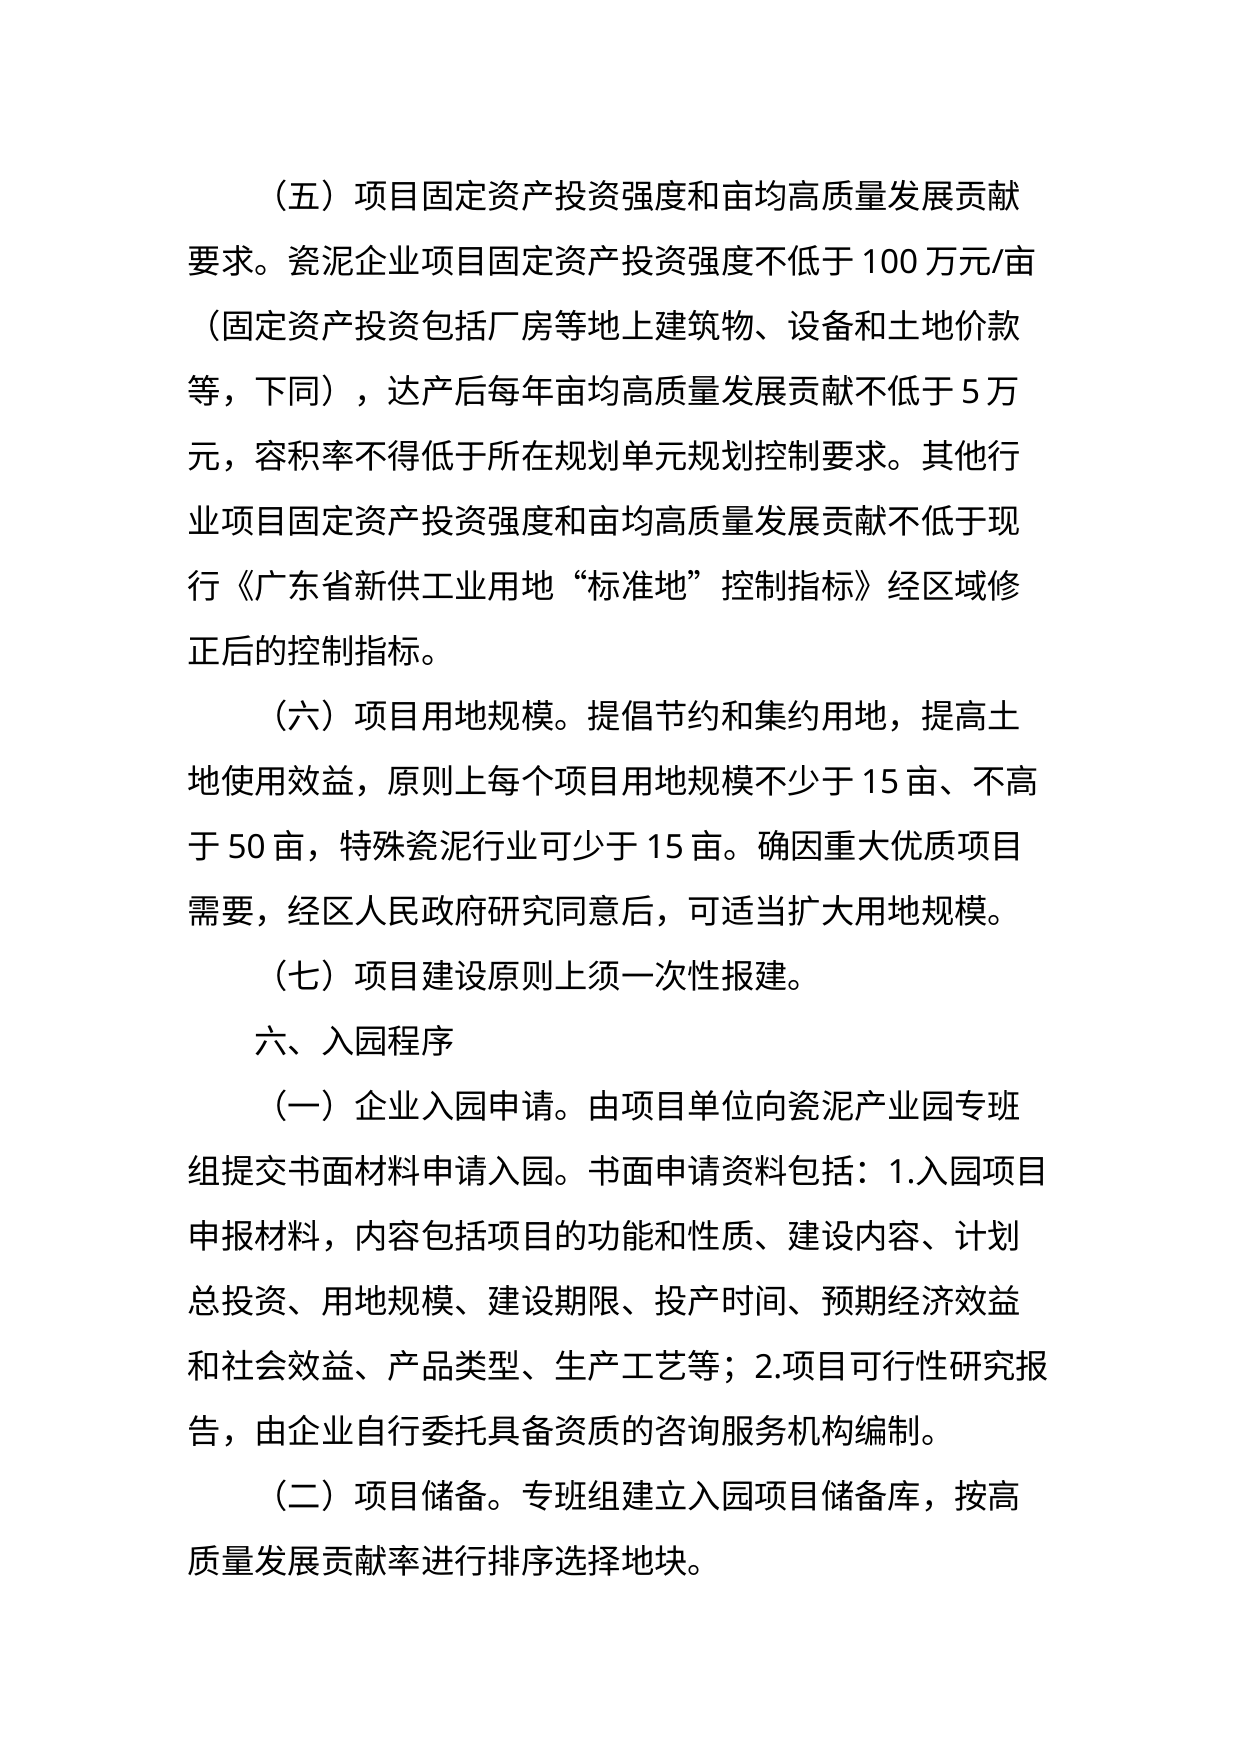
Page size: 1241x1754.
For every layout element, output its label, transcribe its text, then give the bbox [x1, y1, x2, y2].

text （一）企业入园申请。由项目单位向瓷泥产业园专班组提交书面材料申请入园。书面申请资料包括：1.入园项目申报材料，内容包括项目的功能和性质、建设内容、计划总投资、用地规模、建设期限、投产时间、预期经济效益和社会效益、产品类型、生产工艺等；2.项目可行性研究报告，由企业自行委托具备资质的咨询服务机构编制。 [187, 1072, 1053, 1462]
text 六、入园程序 [187, 1007, 1053, 1072]
text （二）项目储备。专班组建立入园项目储备库，按高质量发展贡献率进行排序选择地块。 [187, 1462, 1053, 1592]
text （六）项目用地规模。提倡节约和集约用地，提高土地使用效益，原则上每个项目用地规模不少于15亩、不高于50亩，特殊瓷泥行业可少于15亩。确因重大优质项目需要，经区人民政府研究同意后，可适当扩大用地规模。 [187, 682, 1053, 942]
text （七）项目建设原则上须一次性报建。 [187, 942, 1053, 1007]
text （五）项目固定资产投资强度和亩均高质量发展贡献要求。瓷泥企业项目固定资产投资强度不低于100万元/亩（固定资产投资包括厂房等地上建筑物、设备和土地价款等，下同），达产后每年亩均高质量发展贡献不低于5万元，容积率不得低于所在规划单元规划控制要求。其他行业项目固定资产投资强度和亩均高质量发展贡献不低于现行《广东省新供工业用地“标准地”控制指标》经区域修正后的控制指标。 [187, 162, 1053, 682]
